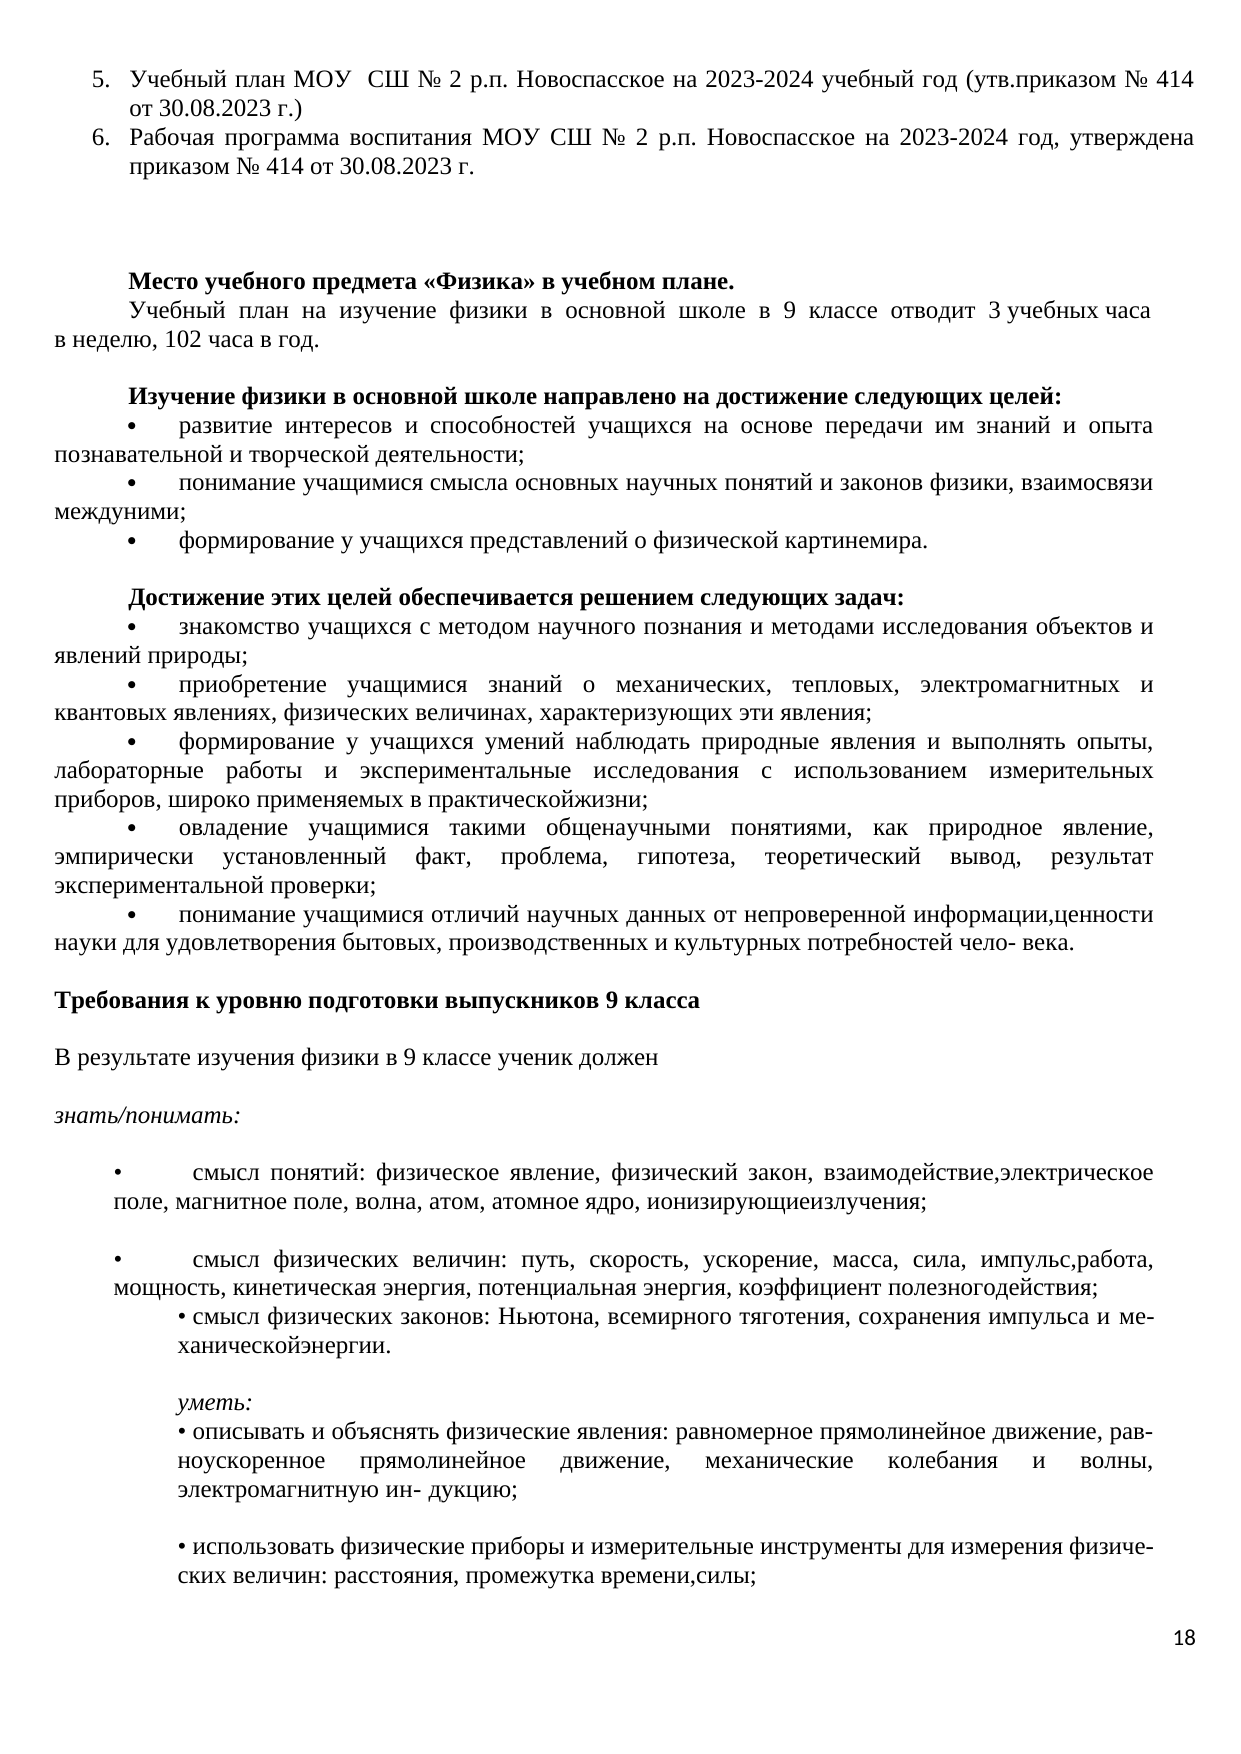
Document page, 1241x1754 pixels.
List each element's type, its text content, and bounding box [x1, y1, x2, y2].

list описывать и объяснять физические явления: равномерное прямолинейное движение, рав- ноускоренное прямолинейное движение, механические колебания и волны, электромагнитную ин- дукцию; [177, 1416, 1154, 1502]
list формирование у учащихся представлений о физической картинемира. [54, 525, 1154, 554]
list смысл понятий: физическое явление, физический закон, взаимодействие,электрическое поле, магнитное поле, волна, атом, атомное ядро, ионизирующиеизлучения; [113, 1157, 1154, 1215]
list развитие интересов и способностей учащихся на основе передачи им знаний и опыта познавательной и творческой деятельности; [54, 410, 1154, 467]
text знать/понимать: [54, 1100, 1154, 1129]
list Учебный план МОУ СШ № 2 р.п. Новоспасское на 2023-2024 учебный год (утв.приказом № 414 от 30.08.2023 г.) [92, 64, 1196, 122]
list Рабочая программа воспитания МОУ СШ № 2 р.п. Новоспасское на 2023-2024 год, утверждена приказом № 414 от 30.08.2023 г. [92, 122, 1196, 179]
list смысл физических величин: путь, скорость, ускорение, масса, сила, импульс,работа, мощность, кинетическая энергия, потенциальная энергия, коэффициент полезногодействия; [113, 1244, 1154, 1301]
text Учебный план на изучение физики в основной школе в 9 классе отводит 3 учебных часа в неделю, 102 часа в год. [54, 295, 1154, 352]
list понимание учащимися отличий научных данных от непроверенной информации,ценности науки для удовлетворения бытовых, производственных и культурных потребностей чело- века. [54, 899, 1154, 956]
list формирование у учащихся умений наблюдать природные явления и выполнять опыты, лабораторные работы и экспериментальные исследования с использованием измерительных приборов, широко применяемых в практическойжизни; [54, 726, 1154, 812]
subtitle Требования к уровню подготовки выпускников 9 класса [54, 985, 1154, 1014]
list овладение учащимися такими общенаучными понятиями, как природное явление, эмпирически установленный факт, проблема, гипотеза, теоретический вывод, результат экспериментальной проверки; [54, 812, 1154, 899]
text В результате изучения физики в 9 классе ученик должен [54, 1042, 1154, 1071]
text уметь: [177, 1387, 1154, 1416]
list использовать физические приборы и измерительные инструменты для измерения физиче- ских величин: расстояния, промежутка времени,силы; [177, 1531, 1154, 1589]
subtitle Изучение физики в основной школе направлено на достижение следующих целей: [54, 381, 1154, 410]
text Место учебного предмета «Физика» в учебном плане. [54, 266, 1154, 295]
list понимание учащимися смысла основных научных понятий и законов физики, взаимосвязи междуними; [54, 467, 1154, 525]
list смысл физических законов: Ньютона, всемирного тяготения, сохранения импульса и ме- ханическойэнергии. [177, 1301, 1154, 1359]
list знакомство учащихся с методом научного познания и методами исследования объектов и явлений природы; [54, 611, 1154, 669]
list приобретение учащимися знаний о механических, тепловых, электромагнитных и квантовых явлениях, физических величинах, характеризующих эти явления; [54, 669, 1154, 726]
subtitle Достижение этих целей обеспечивается решением следующих задач: [54, 582, 1154, 611]
